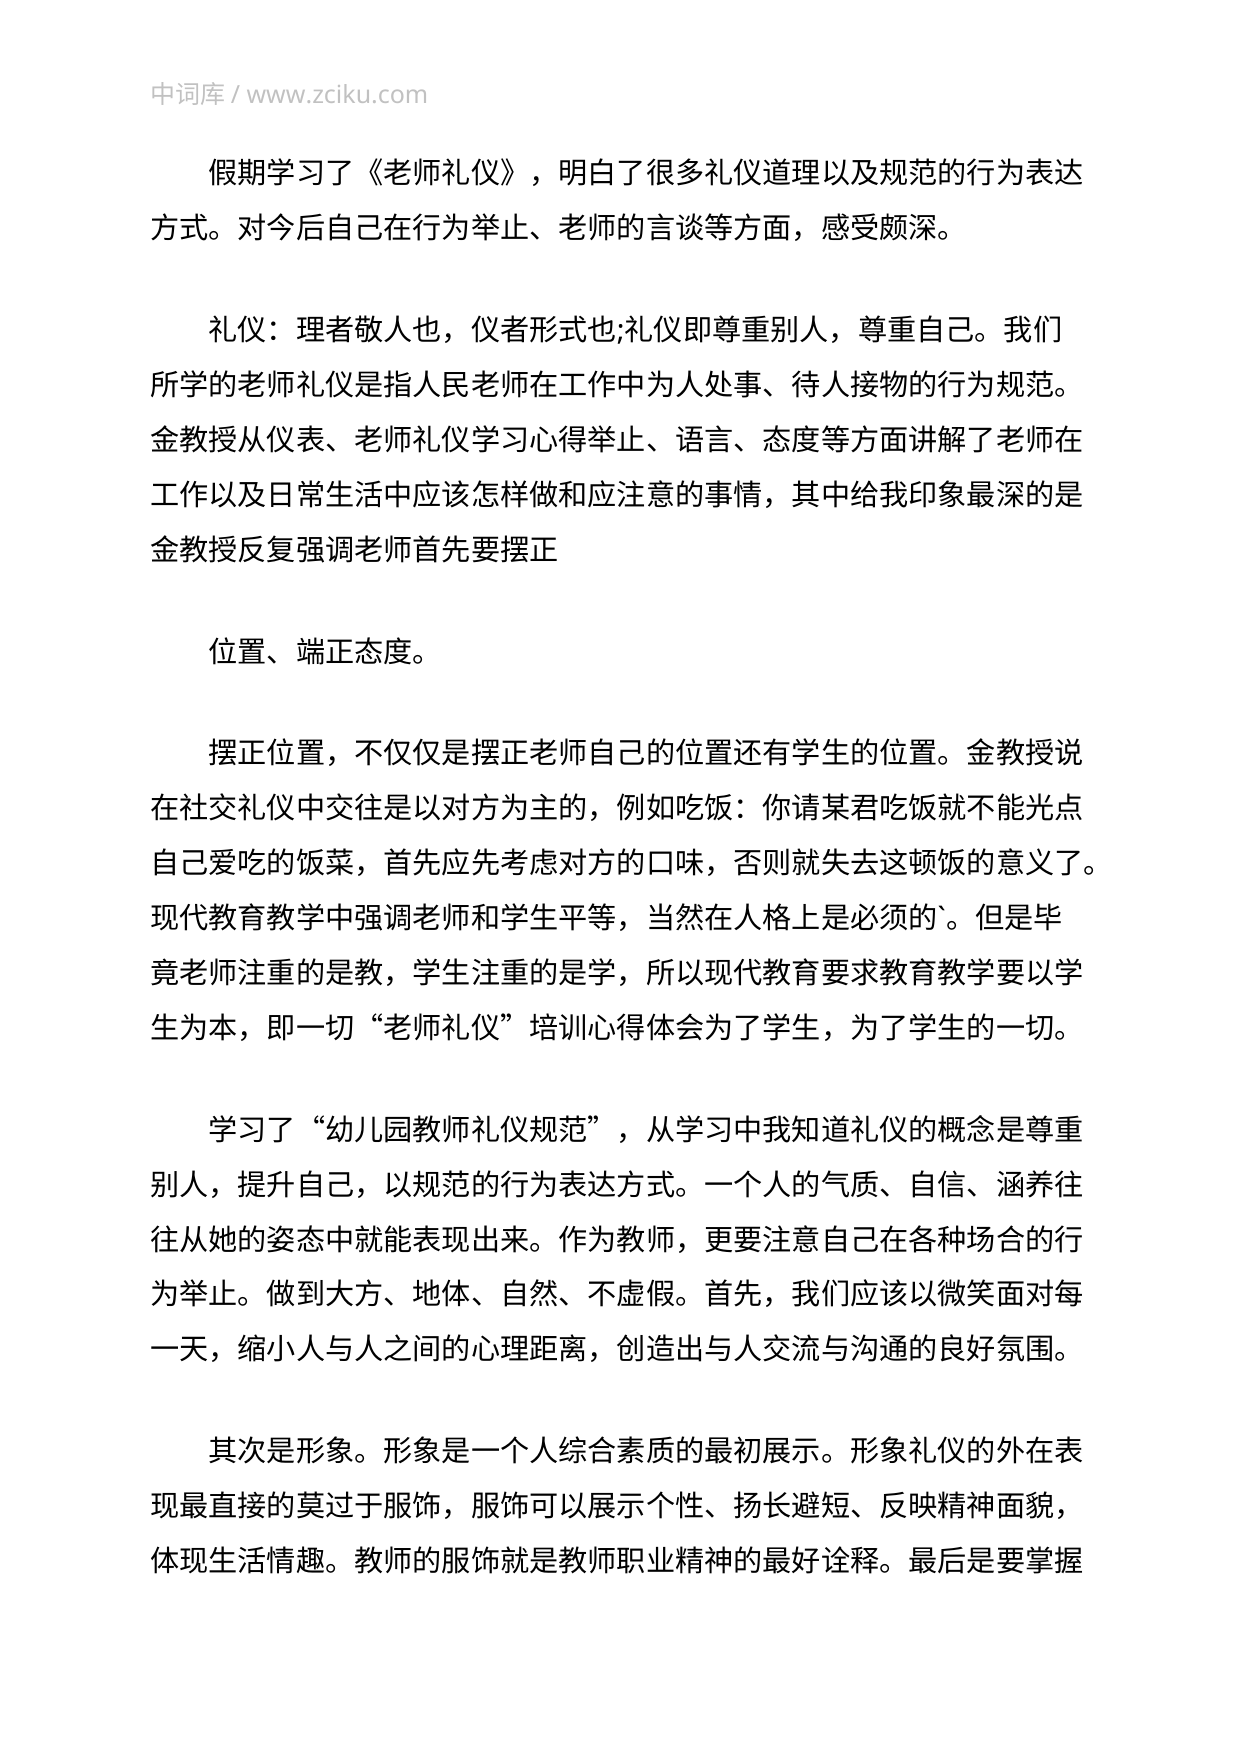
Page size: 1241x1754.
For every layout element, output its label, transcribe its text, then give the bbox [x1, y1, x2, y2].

text 位置、端正态度。 [150, 628, 1090, 670]
text 假期学习了《老师礼仪》，明白了很多礼仪道理以及规范的行为表达方式。对今后自己在行为举止、老师的言谈等方面，感受颇深。 [150, 150, 1090, 247]
text 摆正位置，不仅仅是摆正老师自己的位置还有学生的位置。金教授说在社交礼仪中交往是以对方为主的，例如吃饭：你请某君吃饭就不能光点自己爱吃的饭菜，首先应先考虑对方的口味，否则就失去这顿饭的意义了。现代教育教学中强调老师和学生平等，当然在人格上是必须的`。但是毕竟老师注重的是教，学生注重的是学，所以现代教育要求教育教学要以学生为本，即一切“老师礼仪”培训心得体会为了学生，为了学生的一切。 [150, 730, 1090, 1047]
text 学习了“幼儿园教师礼仪规范”，从学习中我知道礼仪的概念是尊重别人，提升自己，以规范的行为表达方式。一个人的气质、自信、涵养往往从她的姿态中就能表现出来。作为教师，更要注意自己在各种场合的行为举止。做到大方、地体、自然、不虚假。首先，我们应该以微笑面对每一天，缩小人与人之间的心理距离，创造出与人交流与沟通的良好氛围。 [150, 1106, 1090, 1368]
text 礼仪：理者敬人也，仪者形式也;礼仪即尊重别人，尊重自己。我们所学的老师礼仪是指人民老师在工作中为人处事、待人接物的行为规范。金教授从仪表、老师礼仪学习心得举止、语言、态度等方面讲解了老师在工作以及日常生活中应该怎样做和应注意的事情，其中给我印象最深的是金教授反复强调老师首先要摆正 [150, 307, 1090, 569]
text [150, 1428, 1090, 1580]
